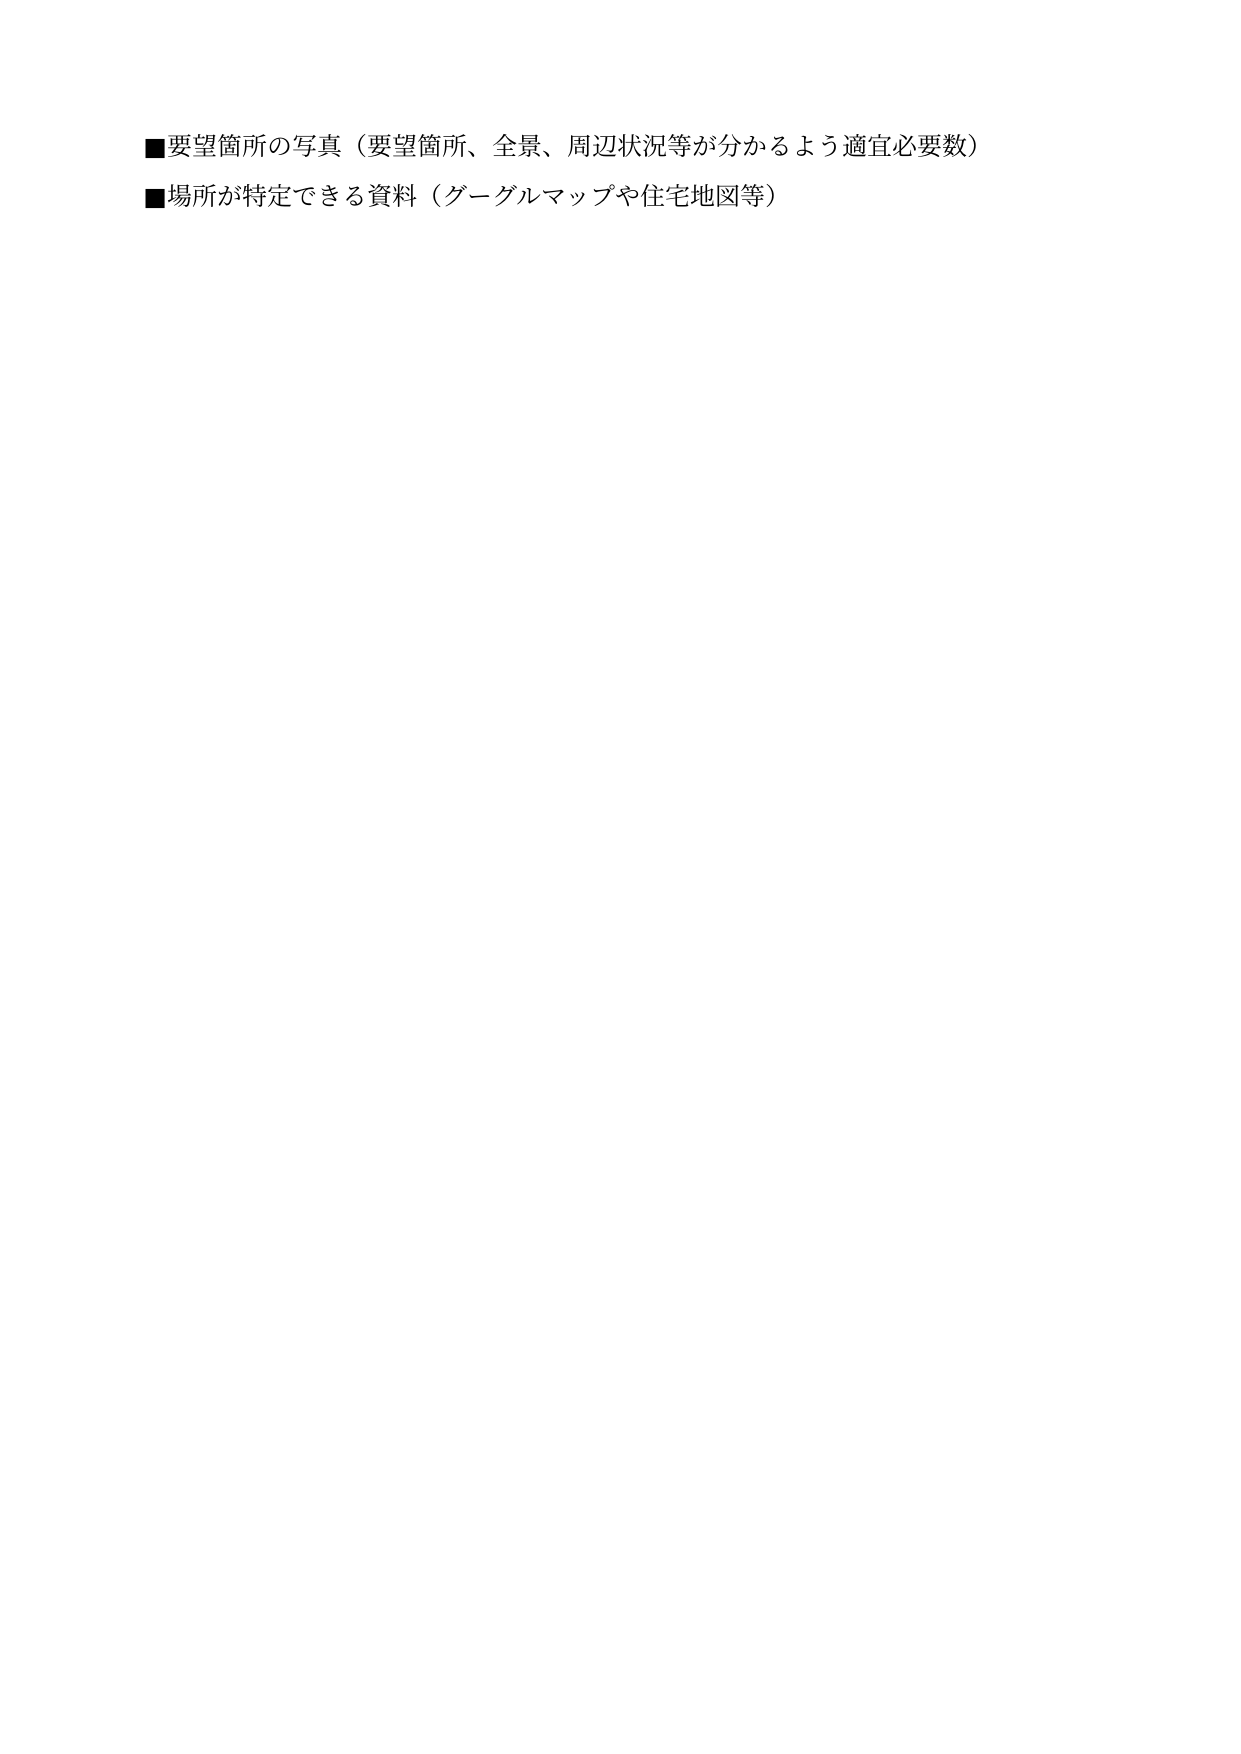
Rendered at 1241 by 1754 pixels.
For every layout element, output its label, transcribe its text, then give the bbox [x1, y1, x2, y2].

text ■場所が特定できる資料（グーグルマップや住宅地図等） [118, 170, 1122, 220]
text ■要望箇所の写真（要望箇所、全景、周辺状況等が分かるよう適宜必要数） [118, 119, 1122, 170]
